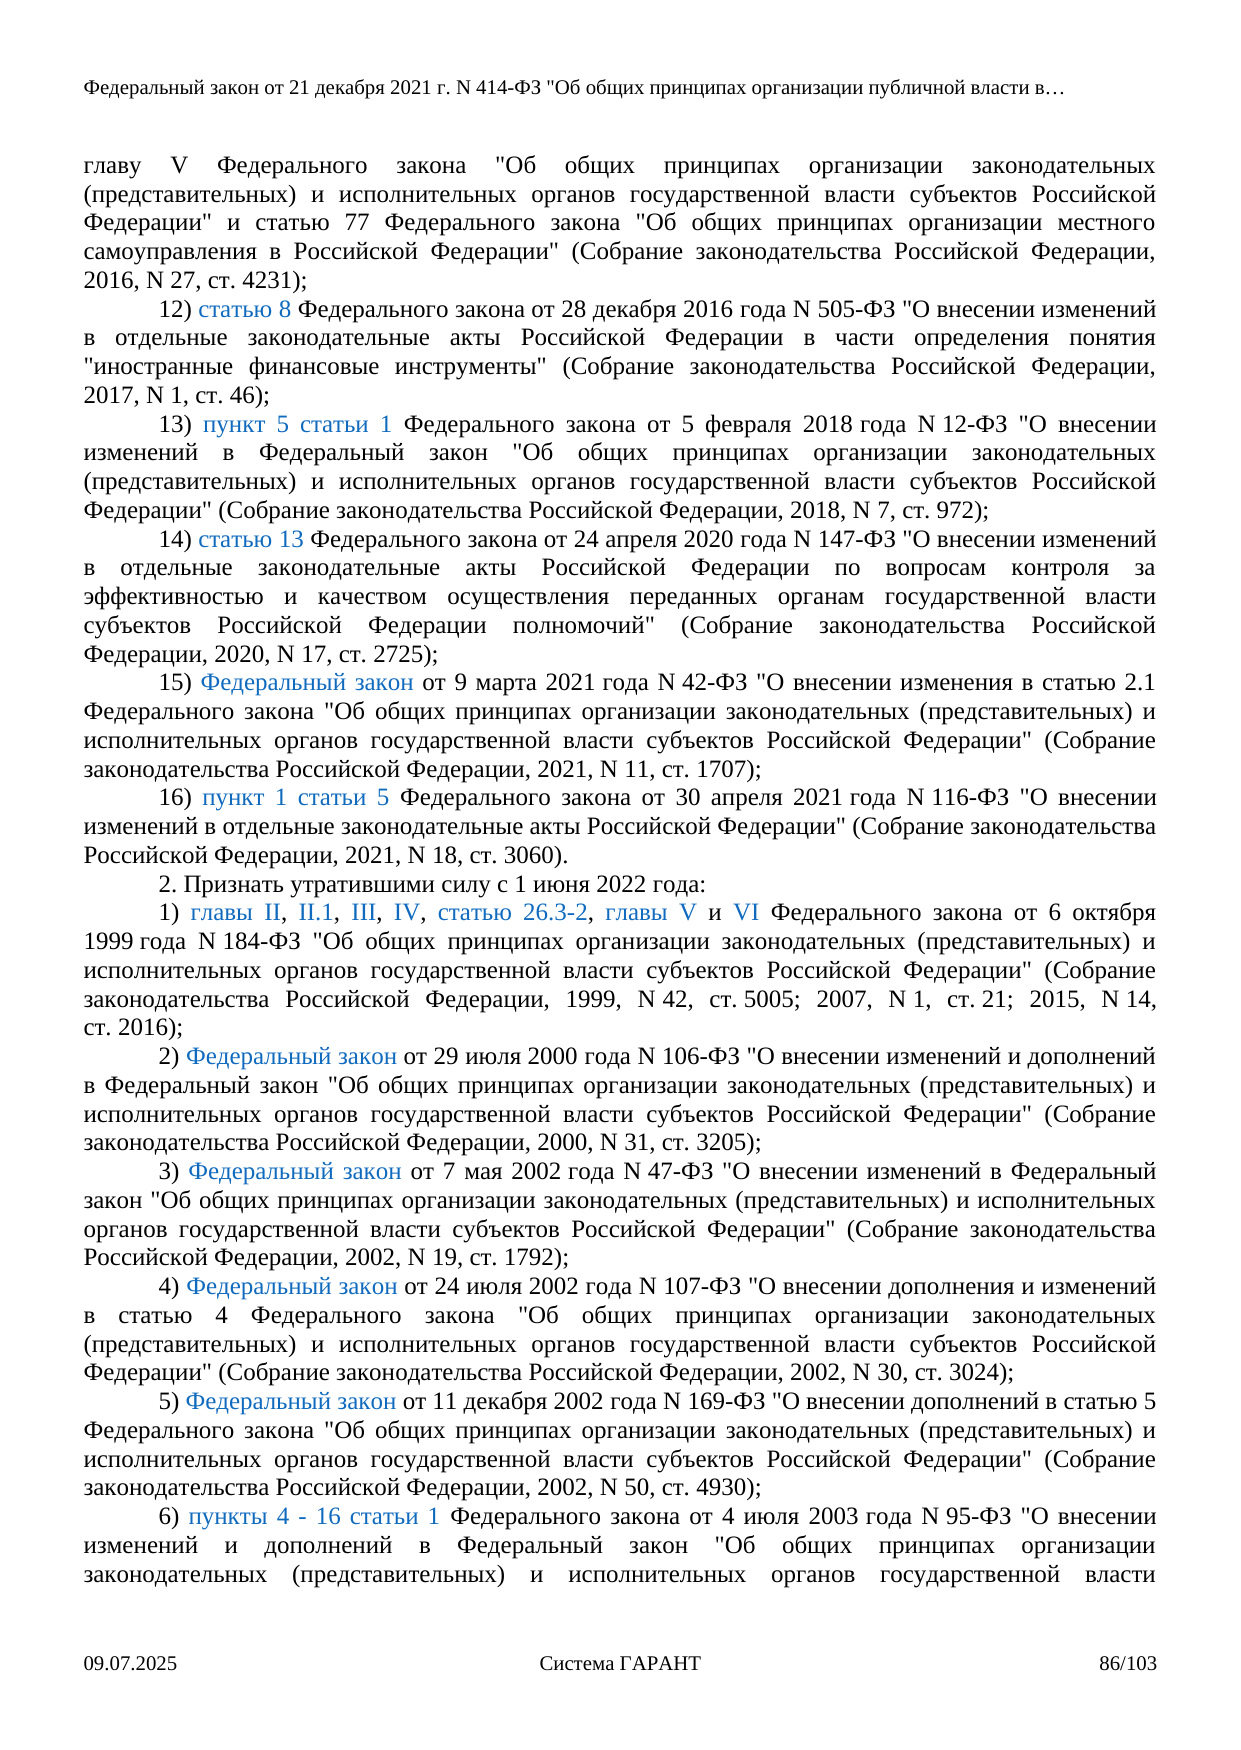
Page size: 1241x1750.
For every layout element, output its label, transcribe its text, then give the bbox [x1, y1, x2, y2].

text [83, 1501, 1157, 1587]
text 2. Признать утратившими силу с 1 июня 2022 года: [83, 869, 1157, 897]
text 1) главы II, II.1, III, IV, статью 26.3-2, главы V и VI Федерального закона от 6 октября 1999 года N 184-ФЗ "Об общих принципах организации законодательных (представительных) и исполнительных органов государственной власти субъектов Российской Федерации" (Собрание законодательства Российской Федерации, 1999, N 42, ст. 5005; 2007, N 1, ст. 21; 2015, N 14, ст. 2016); [83, 897, 1157, 1041]
text 2) Федеральный закон от 29 июля 2000 года N 106-ФЗ "О внесении изменений и дополнений в Федеральный закон "Об общих принципах организации законодательных (представительных) и исполнительных органов государственной власти субъектов Российской Федерации" (Собрание законодательства Российской Федерации, 2000, N 31, ст. 3205); [83, 1041, 1157, 1156]
text 3) Федеральный закон от 7 мая 2002 года N 47-ФЗ "О внесении изменений в Федеральный закон "Об общих принципах организации законодательных (представительных) и исполнительных органов государственной власти субъектов Российской Федерации" (Собрание законодательства Российской Федерации, 2002, N 19, ст. 1792); [83, 1156, 1157, 1271]
text 13) пункт 5 статьи 1 Федерального закона от 5 февраля 2018 года N 12-ФЗ "О внесении изменений в Федеральный закон "Об общих принципах организации законодательных (представительных) и исполнительных органов государственной власти субъектов Российской Федерации" (Собрание законодательства Российской Федерации, 2018, N 7, ст. 972); [83, 409, 1157, 524]
text 15) Федеральный закон от 9 марта 2021 года N 42-ФЗ "О внесении изменения в статью 2.1 Федерального закона "Об общих принципах организации законодательных (представительных) и исполнительных органов государственной власти субъектов Российской Федерации" (Собрание законодательства Российской Федерации, 2021, N 11, ст. 1707); [83, 667, 1157, 782]
text 16) пункт 1 статьи 5 Федерального закона от 30 апреля 2021 года N 116-ФЗ "О внесении изменений в отдельные законодательные акты Российской Федерации" (Собрание законодательства Российской Федерации, 2021, N 18, ст. 3060). [83, 782, 1157, 869]
text 5) Федеральный закон от 11 декабря 2002 года N 169-ФЗ "О внесении дополнений в статью 5 Федерального закона "Об общих принципах организации законодательных (представительных) и исполнительных органов государственной власти субъектов Российской Федерации" (Собрание законодательства Российской Федерации, 2002, N 50, ст. 4930); [83, 1386, 1157, 1501]
text 12) статью 8 Федерального закона от 28 декабря 2016 года N 505-ФЗ "О внесении изменений в отдельные законодательные акты Российской Федерации в части определения понятия "иностранные финансовые инструменты" (Собрание законодательства Российской Федерации, 2017, N 1, ст. 46); [83, 294, 1157, 409]
text 4) Федеральный закон от 24 июля 2002 года N 107-ФЗ "О внесении дополнения и изменений в статью 4 Федерального закона "Об общих принципах организации законодательных (представительных) и исполнительных органов государственной власти субъектов Российской Федерации" (Собрание законодательства Российской Федерации, 2002, N 30, ст. 3024); [83, 1271, 1157, 1386]
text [83, 150, 1157, 294]
text 14) статью 13 Федерального закона от 24 апреля 2020 года N 147-ФЗ "О внесении изменений в отдельные законодательные акты Российской Федерации по вопросам контроля за эффективностью и качеством осуществления переданных органам государственной власти субъектов Российской Федерации полномочий" (Собрание законодательства Российской Федерации, 2020, N 17, ст. 2725); [83, 524, 1157, 667]
